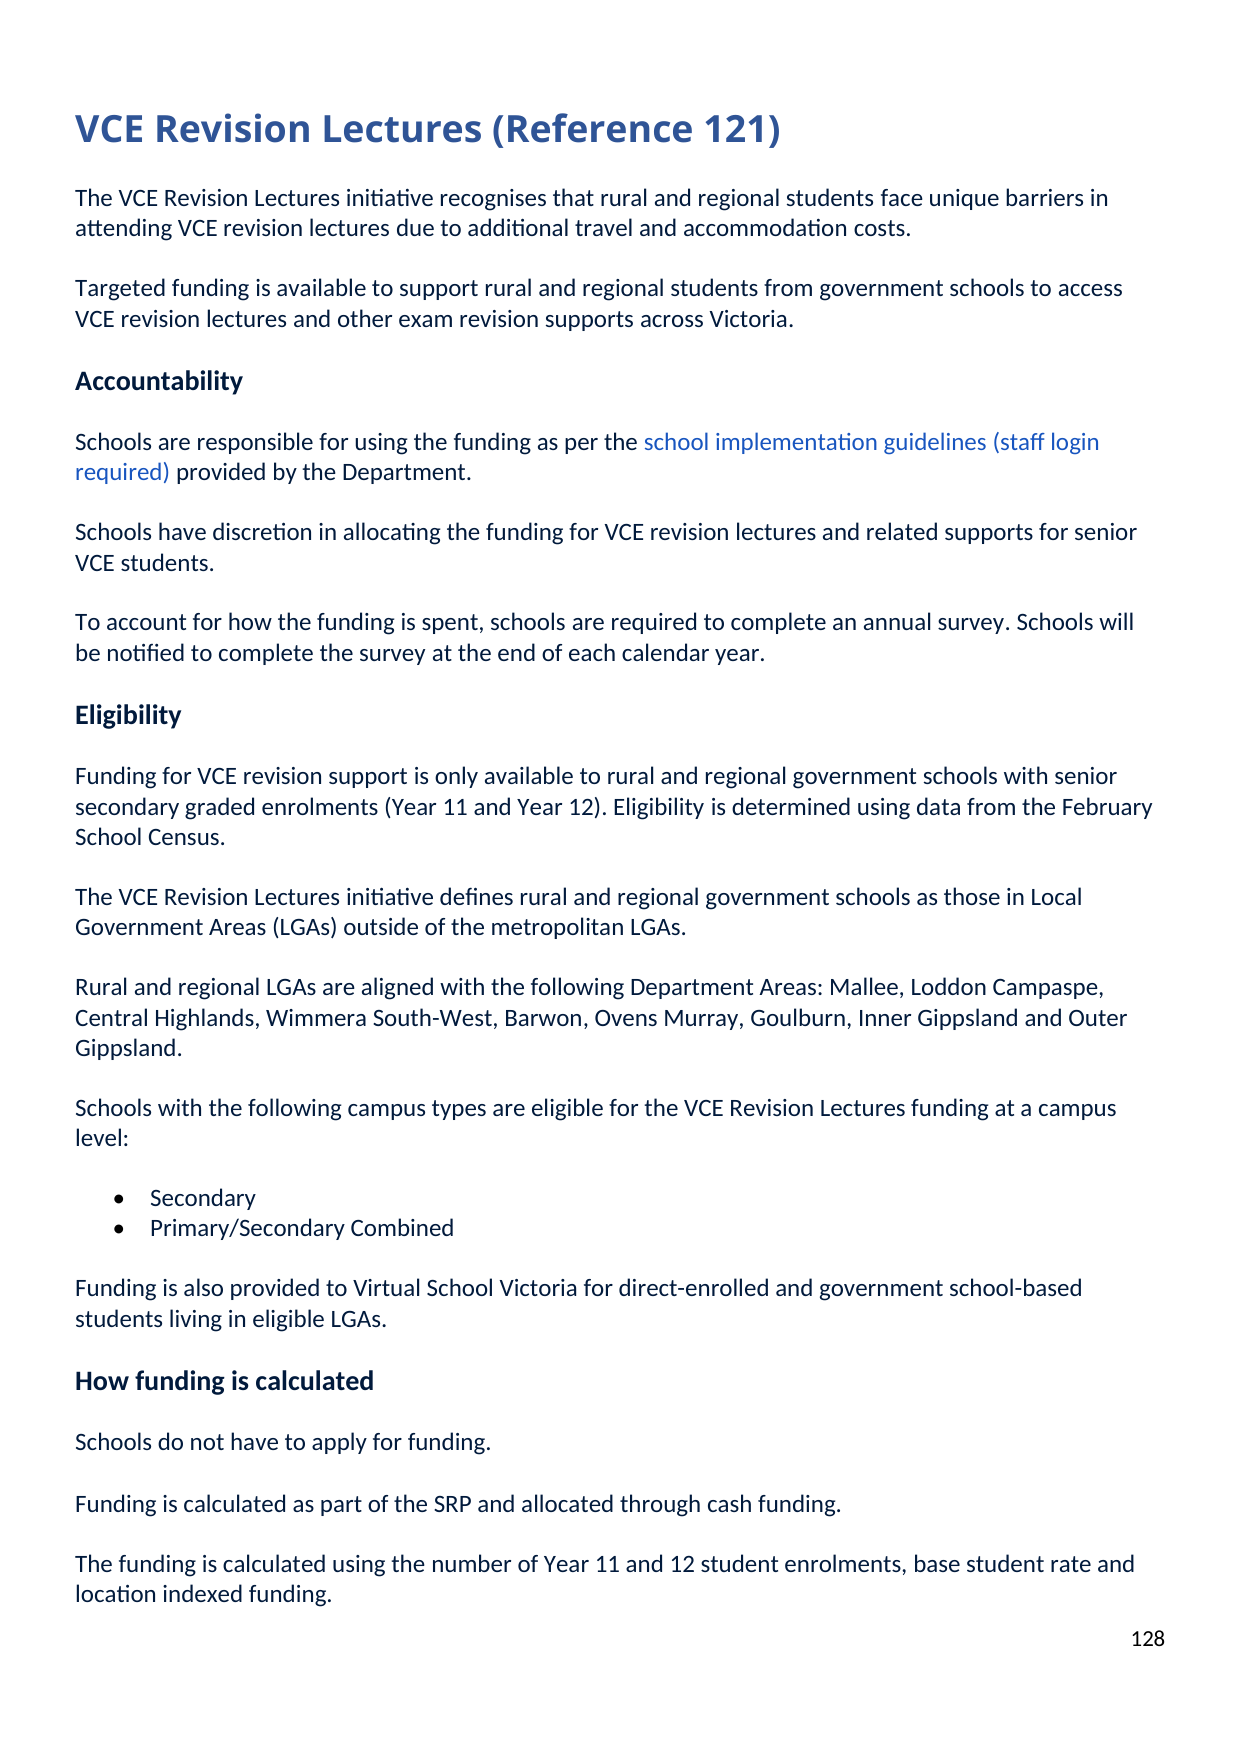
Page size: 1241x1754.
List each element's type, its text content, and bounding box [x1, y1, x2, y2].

text Funding is also provided to Virtual School Victoria for direct-enrolled and government school-based students living in eligible LGAs. [75, 1272, 1165, 1333]
text Schools with the following campus types are eligible for the VCE Revision Lectures funding at a campus level: [75, 1092, 1165, 1153]
subtitle VCE Revision Lectures (Reference 121) [75, 102, 1165, 153]
text How funding is calculated [75, 1362, 1165, 1397]
list Secondary [112, 1182, 1165, 1213]
text Schools do not have to apply for funding. [75, 1426, 1165, 1457]
text Funding for VCE revision support is only available to rural and regional government schools with senior secondary graded enrolments (Year 11 and Year 12). Eligibility is determined using data from the February School Census. [75, 760, 1165, 852]
text Rural and regional LGAs are aligned with the following Department Areas: Mallee, Loddon Campaspe, Central Highlands, Wimmera South-West, Barwon, Ovens Murray, Goulburn, Inner Gippsland and Outer Gippsland. [75, 971, 1165, 1063]
text Eligibility [75, 697, 1165, 731]
text Accountability [75, 362, 1165, 397]
text The VCE Revision Lectures initiative recognises that rural and regional students face unique barriers in attending VCE revision lectures due to additional travel and accommodation costs. [75, 182, 1165, 243]
text Targeted funding is available to support rural and regional students from government schools to access VCE revision lectures and other exam revision supports across Victoria. [75, 272, 1165, 333]
text Schools have discretion in allocating the funding for VCE revision lectures and related supports for senior VCE students. [75, 516, 1165, 577]
text Funding is calculated as part of the SRP and allocated through cash funding. [75, 1488, 1165, 1519]
text The VCE Revision Lectures initiative defines rural and regional government schools as those in Local Government Areas (LGAs) outside of the metropolitan LGAs. [75, 881, 1165, 942]
text To account for how the funding is spent, schools are required to complete an annual survey. Schools will be notified to complete the survey at the end of each calendar year. [75, 606, 1165, 667]
text The funding is calculated using the number of Year 11 and 12 student enrolments, base student rate and location indexed funding. [75, 1548, 1165, 1609]
text Schools are responsible for using the funding as per the school implementation guidelines (staff login required) provided by the Department. [75, 426, 1165, 487]
list Primary/Secondary Combined [112, 1213, 1165, 1243]
